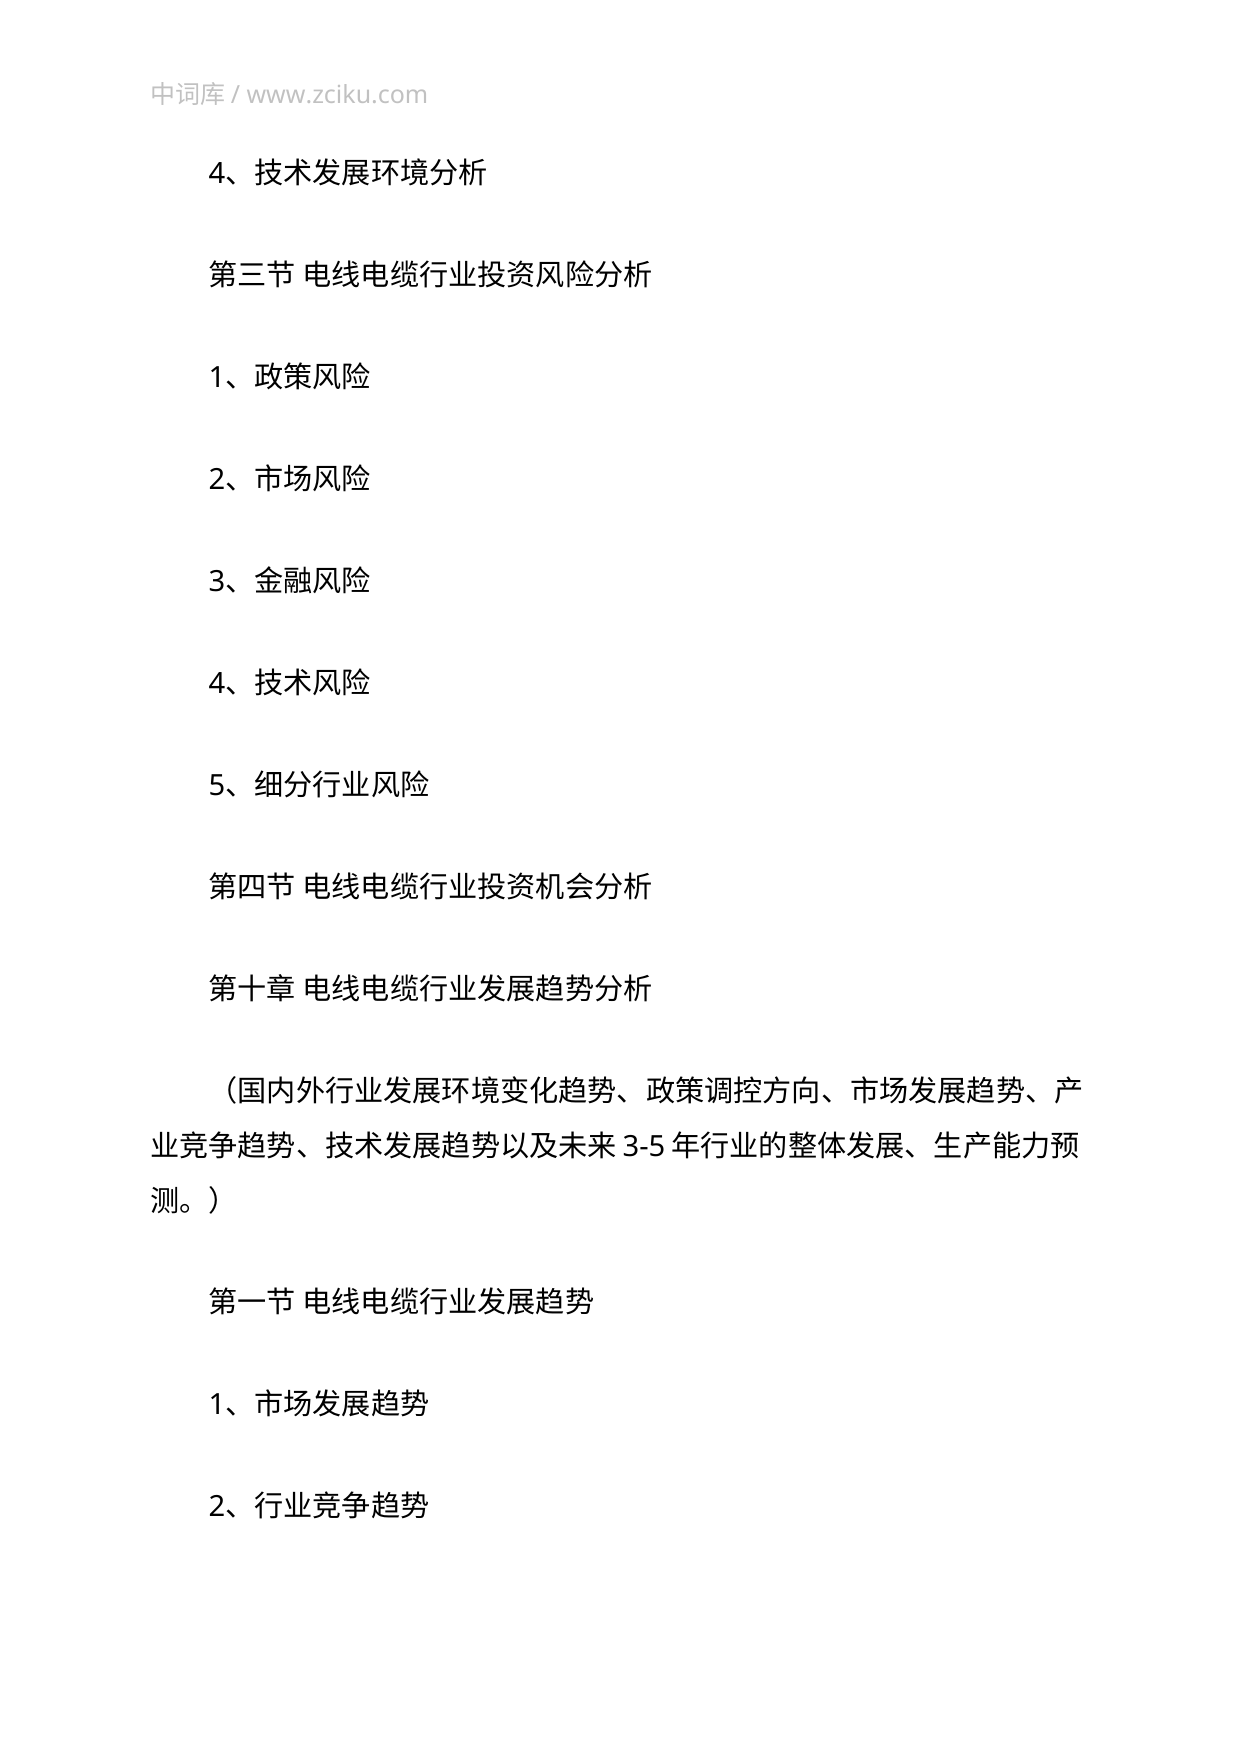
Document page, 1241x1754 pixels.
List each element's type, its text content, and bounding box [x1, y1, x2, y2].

text 第三节 电线电缆行业投资风险分析 [150, 252, 1090, 294]
text 第四节 电线电缆行业投资机会分析 [150, 864, 1090, 906]
text 1、政策风险 [150, 354, 1090, 396]
text 第一节 电线电缆行业发展趋势 [150, 1279, 1090, 1321]
text 4、技术发展环境分析 [150, 150, 1090, 192]
text （国内外行业发展环境变化趋势、政策调控方向、市场发展趋势、产业竞争趋势、技术发展趋势以及未来3-5年行业的整体发展、生产能力预测。） [150, 1067, 1090, 1219]
text 1、市场发展趋势 [150, 1381, 1090, 1423]
text 2、市场风险 [150, 456, 1090, 498]
text 3、金融风险 [150, 558, 1090, 600]
text 4、技术风险 [150, 660, 1090, 702]
text 5、细分行业风险 [150, 762, 1090, 804]
text 第十章 电线电缆行业发展趋势分析 [150, 965, 1090, 1008]
text 2、行业竞争趋势 [150, 1483, 1090, 1525]
